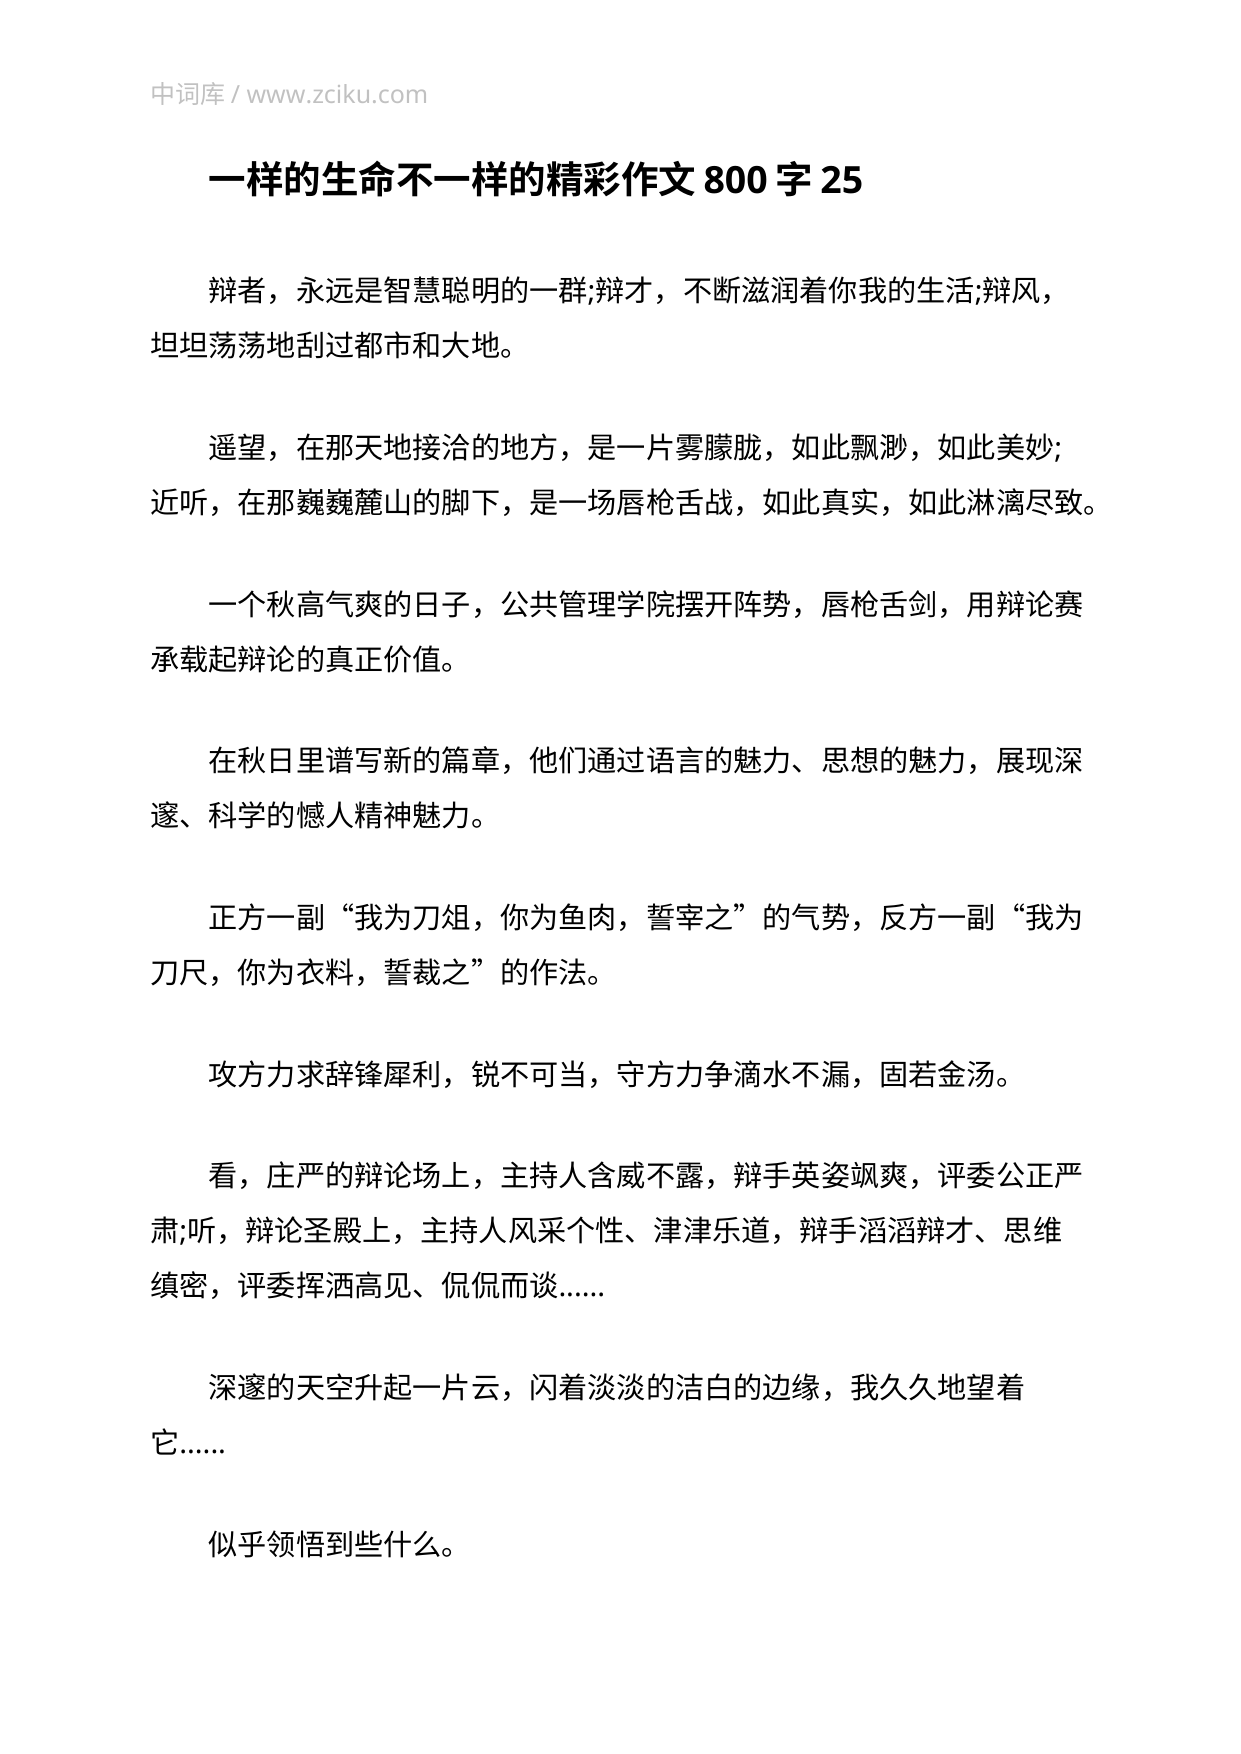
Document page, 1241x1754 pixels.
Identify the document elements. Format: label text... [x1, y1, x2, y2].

text 似乎领悟到些什么。 [150, 1522, 1090, 1564]
text 一个秋高气爽的日子，公共管理学院摆开阵势，唇枪舌剑，用辩论赛承载起辩论的真正价值。 [150, 581, 1090, 678]
text 攻方力求辞锋犀利，锐不可当，守方力争滴水不漏，固若金汤。 [150, 1051, 1090, 1093]
text 正方一副“我为刀俎，你为鱼肉，誓宰之”的气势，反方一副“我为刀尺，你为衣料，誓裁之”的作法。 [150, 894, 1090, 992]
text 一样的生命不一样的精彩作文800字25 [150, 150, 1090, 204]
text 辩者，永远是智慧聪明的一群;辩才，不断滋润着你我的生活;辩风，坦坦荡荡地刮过都市和大地。 [150, 268, 1090, 365]
text 深邃的天空升起一片云，闪着淡淡的洁白的边缘，我久久地望着它...... [150, 1365, 1090, 1462]
text 在秋日里谱写新的篇章，他们通过语言的魅力、思想的魅力，展现深邃、科学的憾人精神魅力。 [150, 738, 1090, 835]
text 看，庄严的辩论场上，主持人含威不露，辩手英姿飒爽，评委公正严肃;听，辩论圣殿上，主持人风采个性、津津乐道，辩手滔滔辩才、思维缜密，评委挥洒高见、侃侃而谈...... [150, 1153, 1090, 1305]
text 遥望，在那天地接洽的地方，是一片雾朦胧，如此飘渺，如此美妙;近听，在那巍巍麓山的脚下，是一场唇枪舌战，如此真实，如此淋漓尽致。 [150, 424, 1090, 522]
